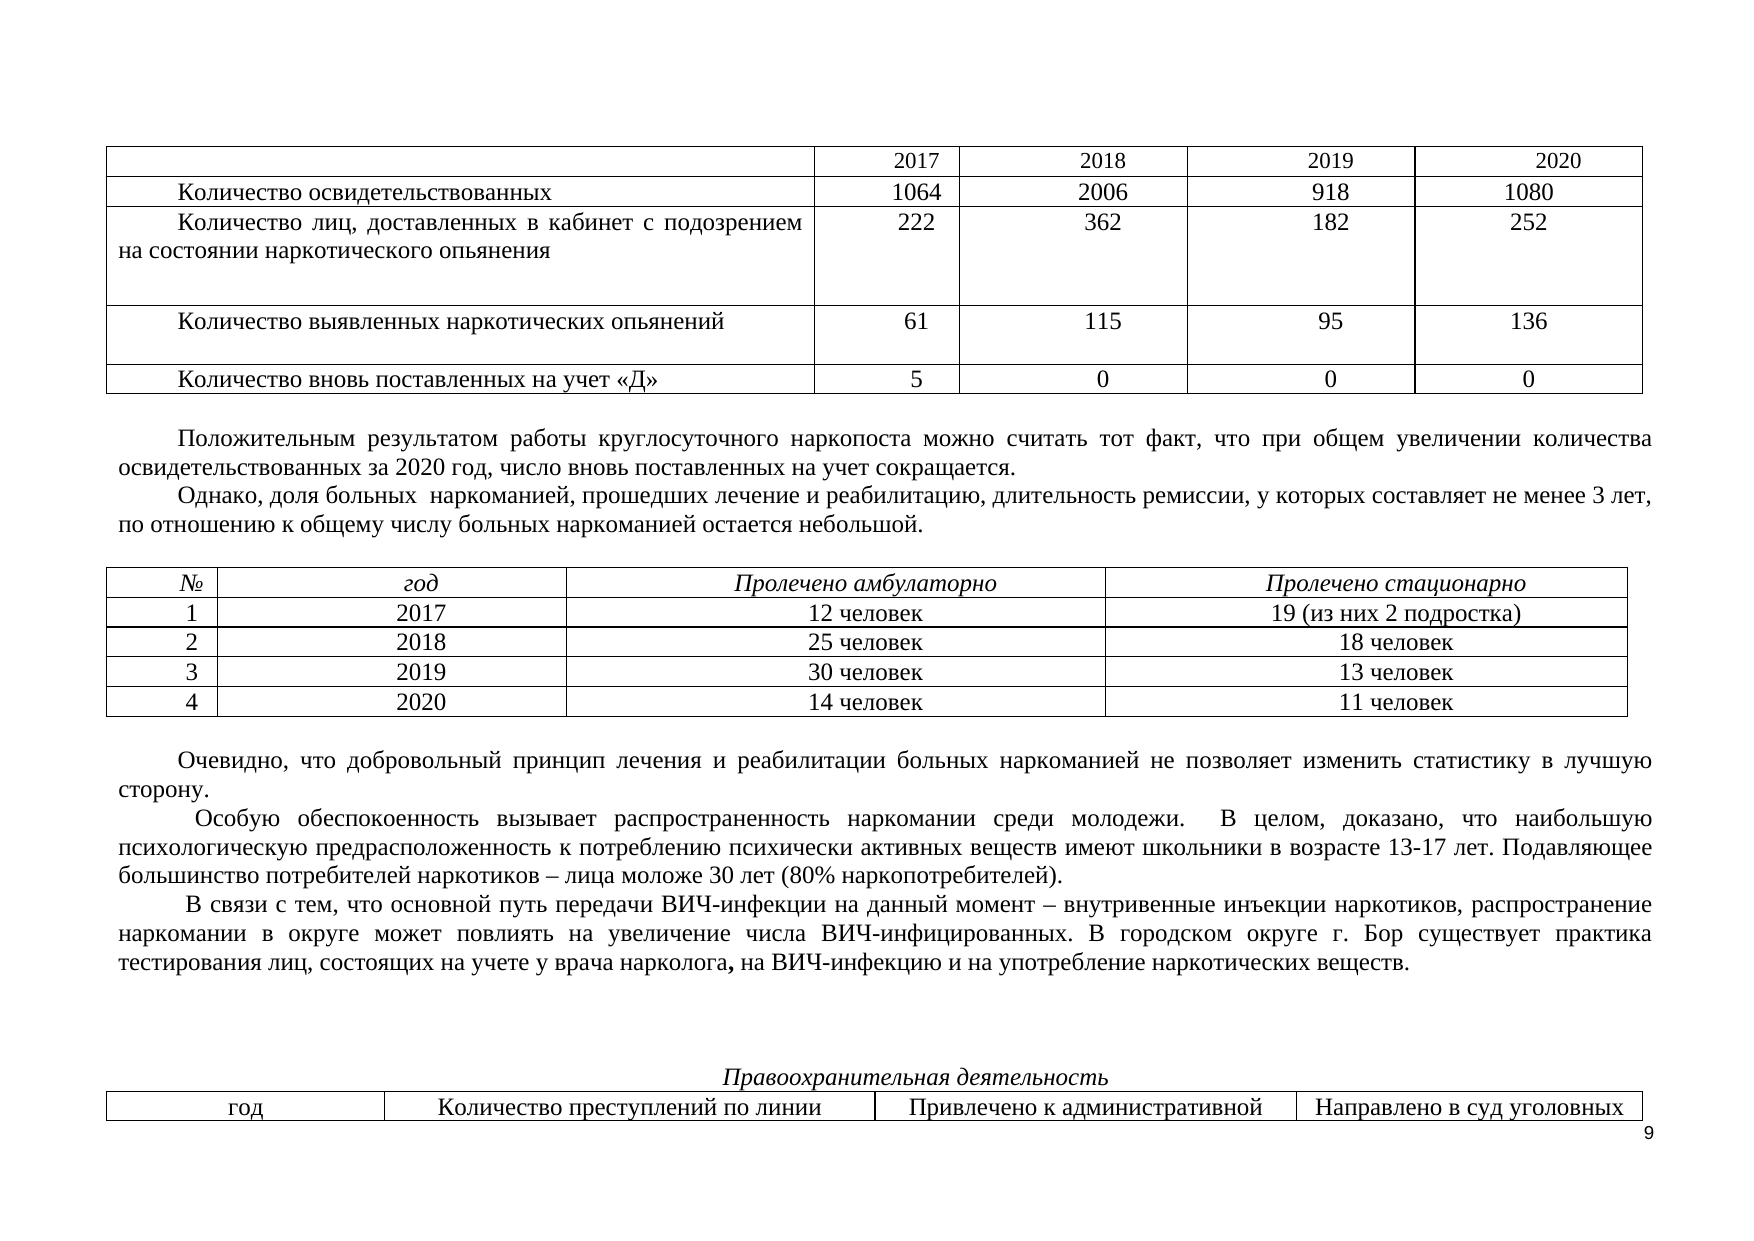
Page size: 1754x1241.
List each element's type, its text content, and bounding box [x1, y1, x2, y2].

table_cell 2 [107, 628, 217, 656]
text Особую обеспокоенность вызывает распространенность наркомании среди молодежи. В целом, доказано, что наибольшую психологическую предрасположенность к потреблению психически активных веществ имеют школьники в возрасте 13-17 лет. Подавляющее большинство потребителей наркотиков – лица моложе 30 лет (80% наркопотребителей). [118, 803, 1654, 889]
table_cell 1080 [1416, 177, 1642, 206]
table_cell 2019 [218, 657, 566, 686]
table_cell 5 [815, 365, 959, 393]
table_header Пролечено амбулаторно [567, 568, 1105, 597]
table_cell 95 [1188, 306, 1414, 363]
table_header год [107, 1092, 384, 1120]
table_cell 222 [815, 207, 959, 305]
table_header № [107, 568, 217, 597]
table_header 2020 [1416, 147, 1642, 176]
table_cell 0 [960, 365, 1187, 393]
table_cell 1 [107, 598, 217, 626]
table_cell Количество освидетельствованных [107, 177, 814, 206]
table_cell Количество лиц, доставленных в кабинет с подозрением на состоянии наркотического опьянения [107, 207, 814, 305]
table_cell 362 [960, 207, 1187, 305]
table_header Пролечено стационарно [1106, 568, 1627, 597]
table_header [876, 1092, 1296, 1120]
table_header год [218, 568, 566, 597]
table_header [385, 1092, 874, 1120]
text Правоохранительная деятельность [118, 1062, 1654, 1091]
text Очевидно, что добровольный принцип лечения и реабилитации больных наркоманией не позволяет изменить статистику в лучшую сторону. [118, 746, 1654, 803]
table_cell 30 человек [567, 657, 1105, 686]
table_cell 182 [1188, 207, 1414, 305]
table_cell 14 человек [567, 687, 1105, 716]
table_header [107, 147, 814, 176]
table_header 2019 [1188, 147, 1414, 176]
table_header 2018 [960, 147, 1187, 176]
table_header 2017 [815, 147, 959, 176]
table_cell 19 (из них 2 подростка) [1106, 598, 1627, 626]
table_cell 12 человек [567, 598, 1105, 626]
table_cell 4 [107, 687, 217, 716]
table_cell 2006 [960, 177, 1187, 206]
text Положительным результатом работы круглосуточного наркопоста можно считать тот факт, что при общем увеличении количества освидетельствованных за 2020 год, число вновь поставленных на учет сокращается. [118, 423, 1654, 481]
text Однако, доля больных наркоманией, прошедших лечение и реабилитацию, длительность ремиссии, у которых составляет не менее 3 лет, по отношению к общему числу больных наркоманией остается небольшой. [118, 481, 1654, 538]
table_cell 0 [1188, 365, 1414, 393]
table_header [1297, 1092, 1642, 1120]
table_cell 0 [1416, 365, 1642, 393]
text В связи с тем, что основной путь передачи ВИЧ-инфекции на данный момент – внутривенные инъекции наркотиков, распространение наркомании в округе может повлиять на увеличение числа ВИЧ-инфицированных. В городском округе г. Бор существует практика тестирования лиц, состоящих на учете у врача нарколога, на ВИЧ-инфекцию и на употребление наркотических веществ. [118, 889, 1654, 976]
table_cell 11 человек [1106, 687, 1627, 716]
table_cell 25 человек [567, 628, 1105, 656]
table_cell Количество вновь поставленных на учет «Д» [107, 365, 814, 393]
table_cell 2020 [218, 687, 566, 716]
table_cell 13 человек [1106, 657, 1627, 686]
table_cell 1064 [815, 177, 959, 206]
table_cell Количество выявленных наркотических опьянений [107, 306, 814, 363]
table_cell 136 [1416, 306, 1642, 363]
table_cell 61 [815, 306, 959, 363]
table_cell 18 человек [1106, 628, 1627, 656]
table_cell 2018 [218, 628, 566, 656]
table_cell 918 [1188, 177, 1414, 206]
table_cell 3 [107, 657, 217, 686]
table_cell 115 [960, 306, 1187, 363]
table_cell 252 [1416, 207, 1642, 305]
table_cell 2017 [218, 598, 566, 626]
